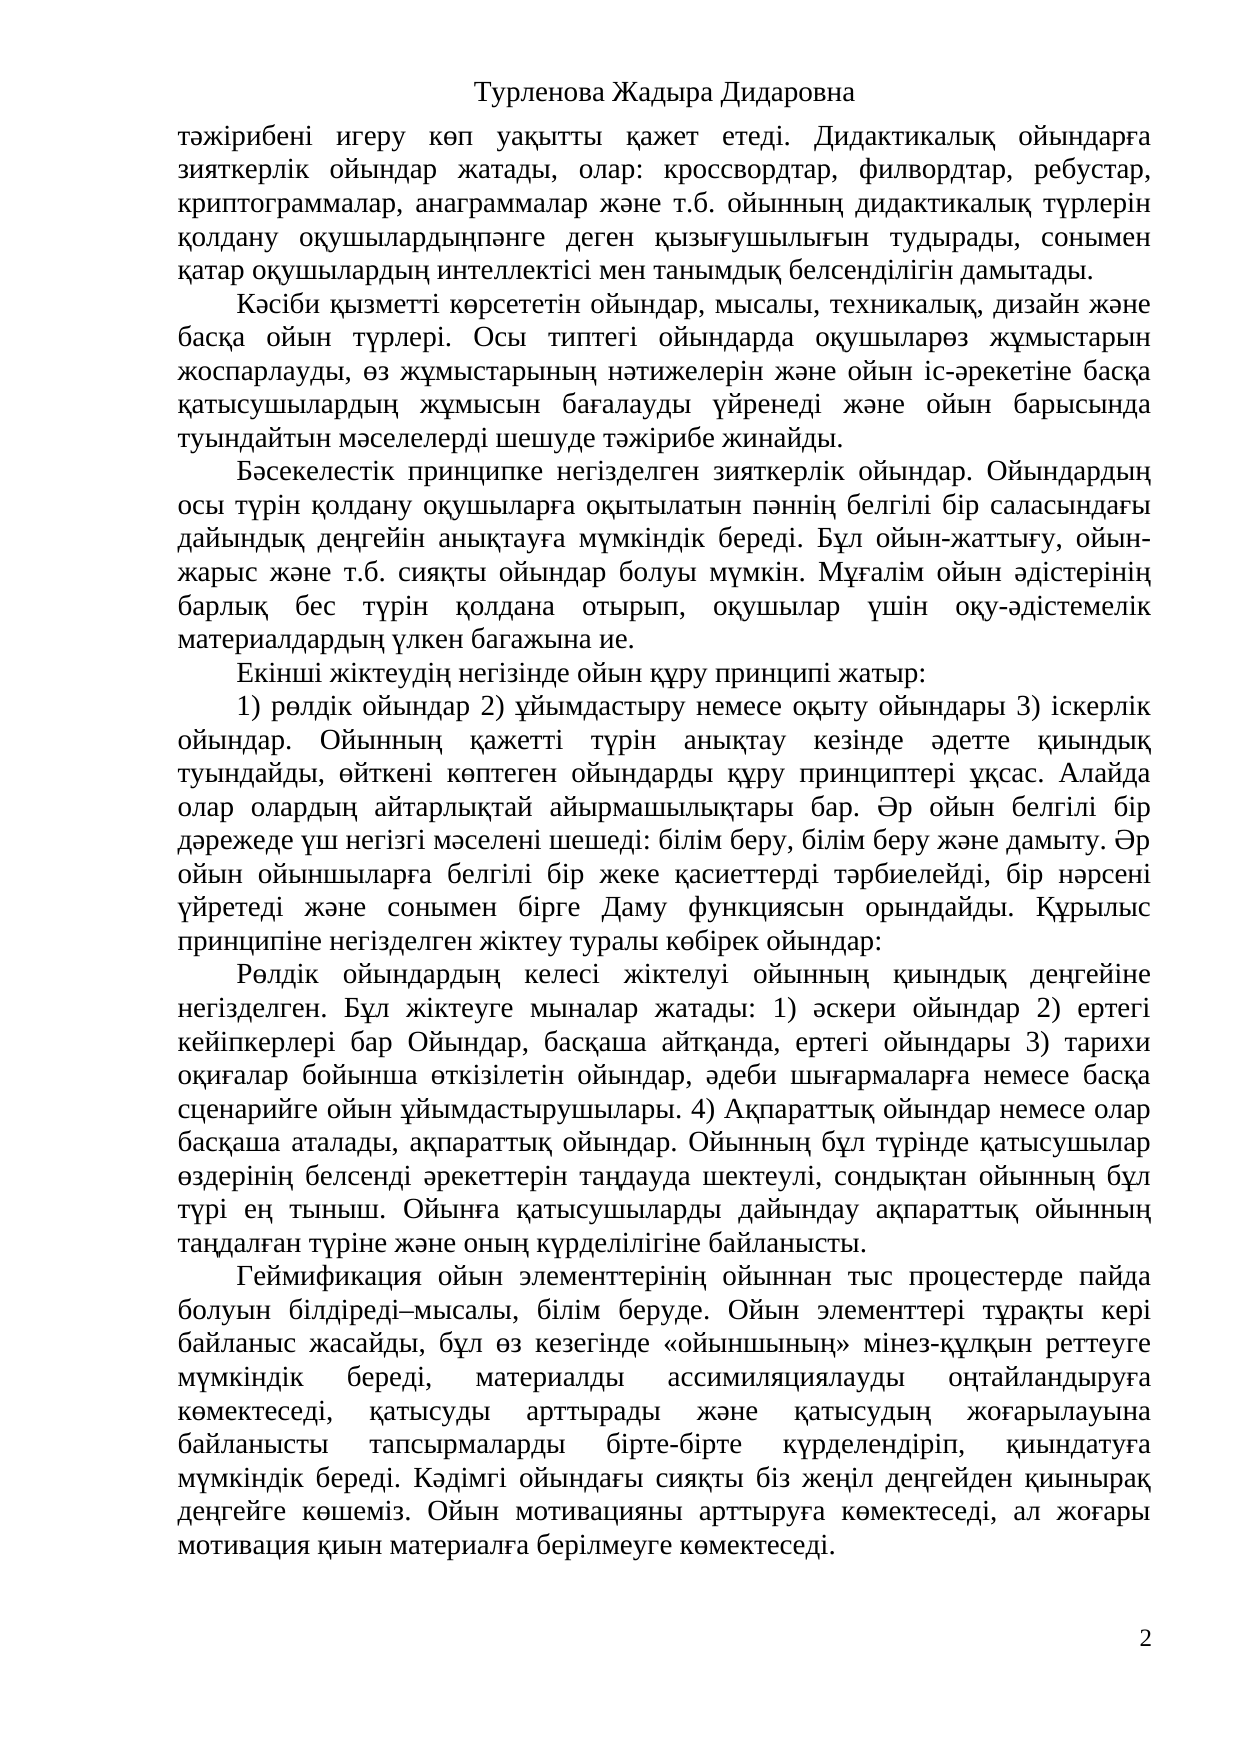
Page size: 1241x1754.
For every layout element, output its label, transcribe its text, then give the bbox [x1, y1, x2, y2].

list Бәсекелестік принципке негізделген зияткерлік ойындар. Ойындардың осы түрін қолдану оқушыларға оқытылатын пәннің белгілі бір саласындағы дайындық деңгейін анықтауға мүмкіндік береді. Бұл ойын-жаттығу, ойын-жарыс және т.б. сияқты ойындар болуы мүмкін. Мұғалім ойын әдістерінің барлық бес түрін қолдана отырып, оқушылар үшін оқу-әдістемелік материалдардың үлкен багажына ие. [177, 453, 1152, 655]
list Екінші жіктеудің негізінде ойын құру принципі жатыр: [177, 655, 1152, 688]
text Рөлдік ойындардың келесі жіктелуі ойынның қиындық деңгейіне негізделген. Бұл жіктеуге мыналар жатады: 1) әскери ойындар 2) ертегі кейіпкерлері бар Ойындар, басқаша айтқанда, ертегі ойындары 3) тарихи оқиғалар бойынша өткізілетін ойындар, әдеби шығармаларға немесе басқа сценарийге ойын ұйымдастырушылары. 4) Ақпараттық ойындар немесе олар басқаша аталады, ақпараттық ойындар. Ойынның бұл түрінде қатысушылар өздерінің белсенді әрекеттерін таңдауда шектеулі, сондықтан ойынның бұл түрі ең тыныш. Ойынға қатысушыларды дайындау ақпараттық ойынның таңдалған түріне және оның күрделілігіне байланысты. [177, 957, 1152, 1258]
text Геймификация ойын элементтерінің ойыннан тыс процестерде пайда болуын білдіреді–мысалы, білім беруде. Ойын элементтері тұрақты кері байланыс жасайды, бұл өз кезегінде «ойыншының» мінез-құлқын реттеуге мүмкіндік береді, материалды ассимиляциялауды оңтайландыруға көмектеседі, қатысуды арттырады және қатысудың жоғарылауына байланысты тапсырмаларды бірте-бірте күрделендіріп, қиындатуға мүмкіндік береді. Кәдімгі ойындағы сияқты біз жеңіл деңгейден қиынырақ деңгейге көшеміз. Ойын мотивацияны арттыруға көмектеседі, ал жоғары мотивация қиын материалға берілмеуге көмектеседі. [177, 1258, 1152, 1560]
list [177, 118, 1152, 286]
list Кәсіби қызметті көрсететін ойындар, мысалы, техникалық, дизайн және басқа ойын түрлері. Осы типтегі ойындарда оқушыларөз жұмыстарын жоспарлауды, өз жұмыстарының нәтижелерін және ойын іс-әрекетіне басқа қатысушылардың жұмысын бағалауды үйренеді және ойын барысында туындайтын мәселелерді шешуде тәжірибе жинайды. [177, 286, 1152, 453]
text 1) рөлдік ойындар 2) ұйымдастыру немесе оқыту ойындары 3) іскерлік ойындар. Ойынның қажетті түрін анықтау кезінде әдетте қиындық туындайды, өйткені көптеген ойындарды құру принциптері ұқсас. Алайда олар олардың айтарлықтай айырмашылықтары бар. Әр ойын белгілі бір дәрежеде үш негізгі мәселені шешеді: білім беру, білім беру және дамыту. Әр ойын ойыншыларға белгілі бір жеке қасиеттерді тәрбиелейді, бір нәрсені үйретеді және сонымен бірге Даму функциясын орындайды. Құрылыс принципіне негізделген жіктеу туралы көбірек ойындар: [177, 688, 1152, 957]
